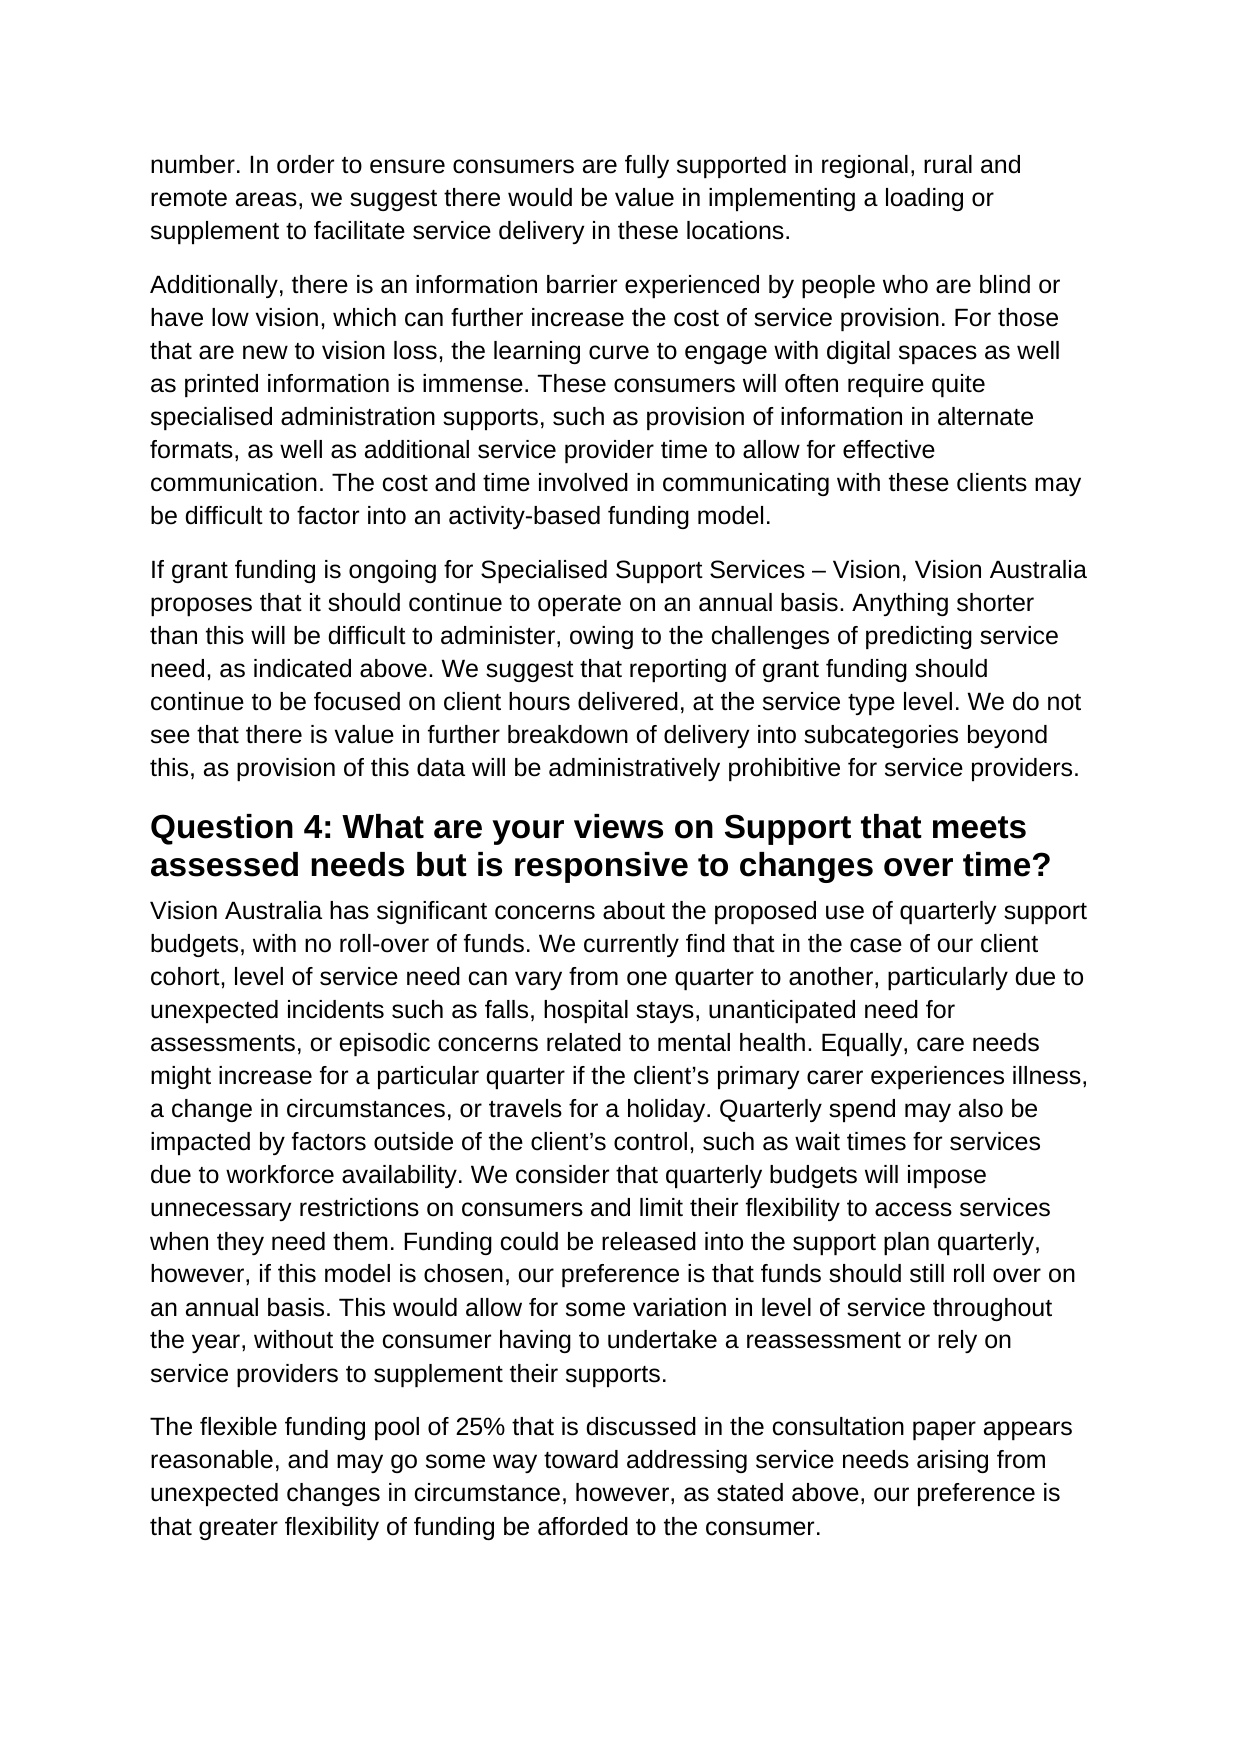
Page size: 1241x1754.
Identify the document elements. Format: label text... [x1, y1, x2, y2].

text Vision Australia has significant concerns about the proposed use of quarterly support budgets, with no roll-over of funds. We currently find that in the case of our client cohort, level of service need can vary from one quarter to another, particularly due to unexpected incidents such as falls, hospital stays, unanticipated need for assessments, or episodic concerns related to mental health. Equally, care needs might increase for a particular quarter if the client’s primary carer experiences illness, a change in circumstances, or travels for a holiday. Quarterly spend may also be impacted by factors outside of the client’s control, such as wait times for services due to workforce availability. We consider that quarterly budgets will impose unnecessary restrictions on consumers and limit their flexibility to access services when they need them. Funding could be released into the support plan quarterly, however, if this model is chosen, our preference is that funds should still roll over on an annual basis. This would allow for some variation in level of service throughout the year, without the consumer having to undertake a reassessment or rely on service providers to supplement their supports. [150, 896, 1090, 1387]
subtitle Question 4: What are your views on Support that meets assessed needs but is responsive to changes over time? [150, 807, 1090, 884]
text Additionally, there is an information barrier experienced by people who are blind or have low vision, which can further increase the cost of service provision. For those that are new to vision loss, the learning curve to engage with digital spaces as well as printed information is immense. These consumers will often require quite specialised administration supports, such as provision of information in alternate formats, as well as additional service provider time to allow for effective communication. The cost and time involved in communicating with these clients may be difficult to factor into an activity-based funding model. [150, 270, 1090, 530]
text The flexible funding pool of 25% that is discussed in the consultation paper appears reasonable, and may go some way toward addressing service needs arising from unexpected changes in circumstance, however, as stated above, our preference is that greater flexibility of funding be afforded to the consumer. [150, 1412, 1090, 1540]
text If grant funding is ongoing for Specialised Support Services – Vision, Vision Australia proposes that it should continue to operate on an annual basis. Anything shorter than this will be difficult to administer, owing to the challenges of predicting service need, as indicated above. We suggest that reporting of grant funding should continue to be focused on client hours delivered, at the service type level. We do not see that there is value in further breakdown of delivery into subcategories beyond this, as provision of this data will be administratively prohibitive for service providers. [150, 555, 1090, 782]
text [150, 150, 1090, 245]
